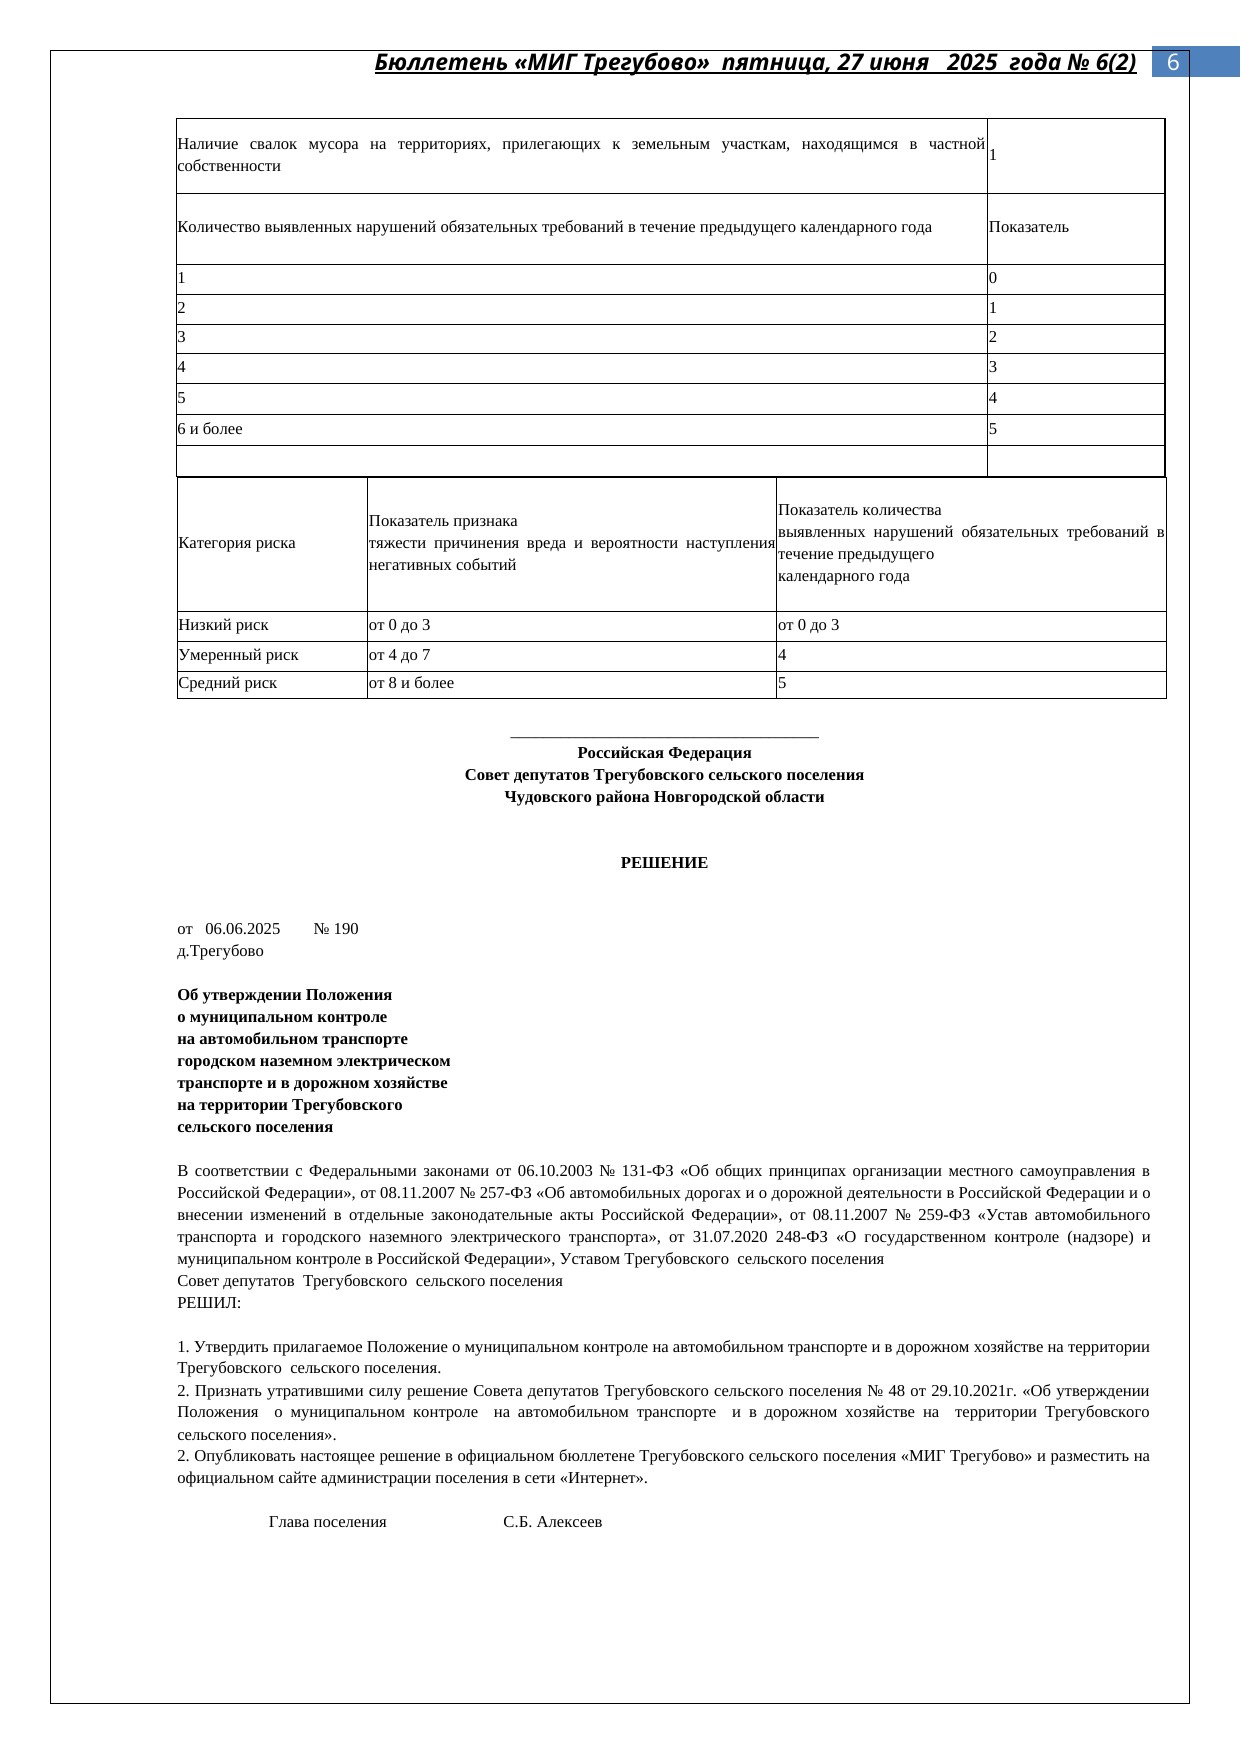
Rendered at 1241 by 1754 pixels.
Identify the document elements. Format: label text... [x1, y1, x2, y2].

table_cell 5 [988, 415, 1164, 445]
table_cell Низкий риск [178, 612, 367, 641]
text Чудовского района Новгородской области [177, 787, 1152, 806]
table_cell 2 [988, 325, 1164, 352]
table_cell 1 [988, 119, 1164, 193]
table_cell [988, 446, 1164, 476]
table_header Показатель признака тяжести причинения вреда и вероятности наступления негативных событий [368, 478, 776, 611]
table_cell Умеренный риск [178, 642, 367, 671]
table_cell Количество выявленных нарушений обязательных требований в течение предыдущего календарного года [177, 194, 987, 264]
table_cell Наличие свалок мусора на территориях, прилегающих к земельным участкам, находящимся в частной собственности [177, 119, 987, 193]
text В соответствии с Федеральными законами от 06.10.2003 № 131-ФЗ «Об общих принципах организации местного самоуправления в Российской Федерации», от 08.11.2007 № 257-ФЗ «Об автомобильных дорогах и о дорожной деятельности в Российской Федерации и о внесении изменений в отдельные законодательные акты Российской Федерации», от 08.11.2007 № 259-ФЗ «Устав автомобильного транспорта и городского наземного электрического транспорта», от 31.07.2020 248-ФЗ «О государственном контроле (надзоре) и муниципальном контроле в Российской Федерации», Уставом Трегубовского сельского поселения [177, 1161, 1152, 1268]
text 2. Признать утратившими силу решение Совета депутатов Трегубовского сельского поселения № 48 от 29.10.2021г. «Об утверждении Положения о муниципальном контроле на автомобильном транспорте и в дорожном хозяйстве на территории Трегубовского сельского поселения». [177, 1380, 1152, 1443]
table_header Показатель количества выявленных нарушений обязательных требований в течение предыдущего календарного года [777, 478, 1166, 611]
table_cell 1 [988, 295, 1164, 323]
table_cell 0 [988, 265, 1164, 293]
text на автомобильном транспорте [177, 1029, 1152, 1048]
text _____________________________________ [177, 721, 1152, 740]
table_cell от 4 до 7 [368, 642, 776, 671]
table_cell 3 [988, 354, 1164, 383]
table_cell 5 [777, 672, 1166, 698]
text о муниципальном контроле [177, 1007, 1152, 1026]
text Совет депутатов Трегубовского сельского поселения [177, 765, 1152, 784]
text д.Трегубово [177, 941, 1152, 960]
text городском наземном электрическом [177, 1051, 1152, 1070]
table_cell 4 [988, 384, 1164, 414]
text сельского поселения [177, 1117, 1152, 1136]
text РЕШИЛ: [177, 1292, 1152, 1312]
text РЕШЕНИЕ [177, 853, 1152, 872]
text Совет депутатов Трегубовского сельского поселения [177, 1270, 1152, 1289]
table_cell 5 [177, 384, 987, 414]
table_cell 4 [777, 642, 1166, 671]
text Российская Федерация [177, 743, 1152, 762]
text Глава поселения С.Б. Алексеев [177, 1512, 1152, 1531]
table_cell 6 и более [177, 415, 987, 445]
table_header Категория риска [178, 478, 367, 611]
table_cell от 0 до 3 [777, 612, 1166, 641]
table_cell [177, 446, 987, 476]
table_cell 2 [177, 295, 987, 323]
table_cell Показатель [988, 194, 1164, 264]
table_cell Средний риск [178, 672, 367, 698]
table_cell 4 [177, 354, 987, 383]
table_cell от 0 до 3 [368, 612, 776, 641]
text Об утверждении Положения [177, 985, 1152, 1004]
table_cell 1 [177, 265, 987, 293]
table_cell 3 [177, 325, 987, 352]
text транспорте и в дорожном хозяйстве [177, 1073, 1152, 1092]
text от 06.06.2025 № 190 [177, 919, 1152, 938]
text 1. Утвердить прилагаемое Положение о муниципальном контроле на автомобильном транспорте и в дорожном хозяйстве на территории Трегубовского сельского поселения. [177, 1336, 1152, 1377]
table_cell от 8 и более [368, 672, 776, 698]
text 2. Опубликовать настоящее решение в официальном бюллетене Трегубовского сельского поселения «МИГ Трегубово» и разместить на официальном сайте администрации поселения в сети «Интернет». [177, 1446, 1152, 1487]
text на территории Трегубовского [177, 1094, 1152, 1114]
